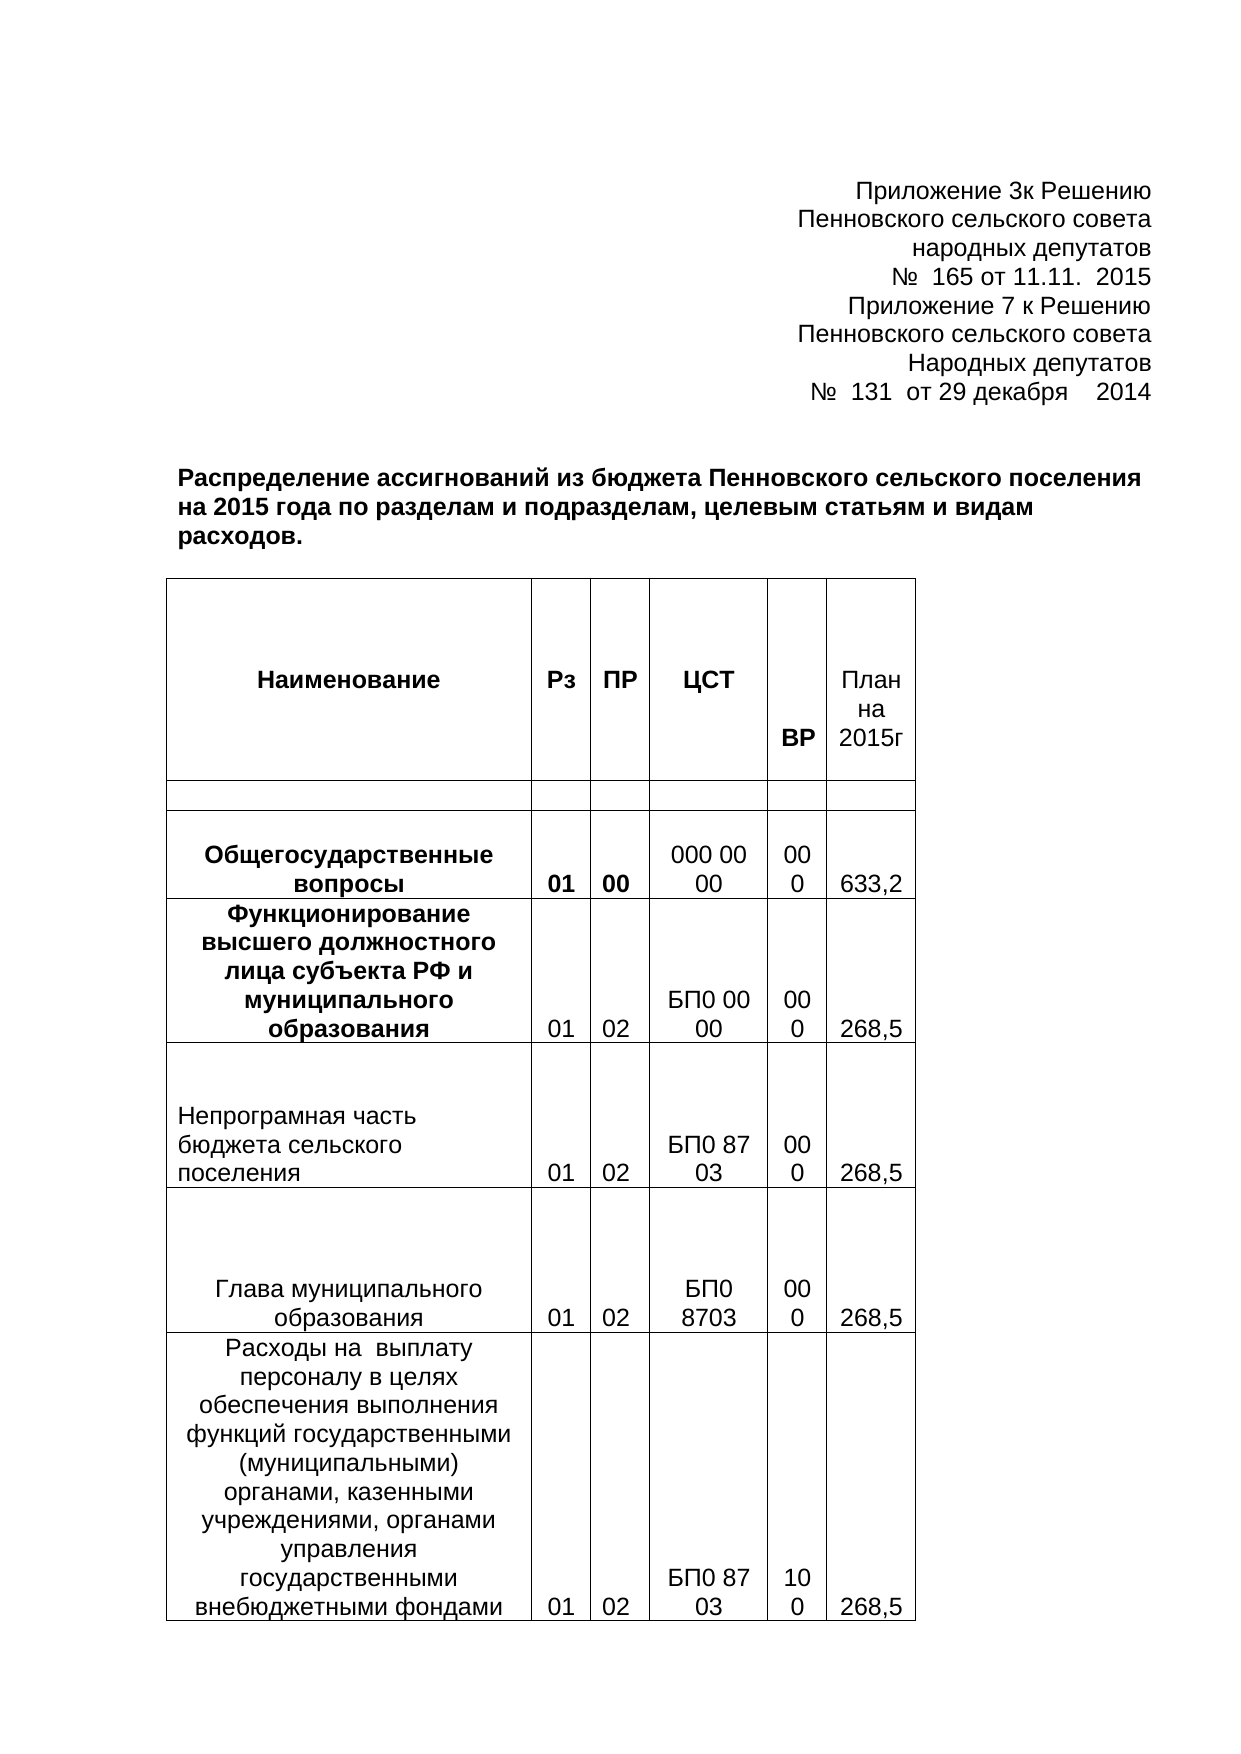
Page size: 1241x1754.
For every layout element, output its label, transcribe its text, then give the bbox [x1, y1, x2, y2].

table_cell 01 [532, 1043, 590, 1187]
table_cell [827, 781, 915, 810]
text Приложение 3к Решению [177, 176, 1152, 204]
table_cell 02 [591, 1188, 649, 1332]
table_cell 000 [768, 899, 826, 1042]
text Приложение 7 к Решению [177, 291, 1152, 319]
table_cell Расходы на выплату персоналу в целях обеспечения выполнения функций государственными (муниципальными) органами, казенными учреждениями, органами управления государственными внебюджетными фондами [167, 1333, 531, 1620]
table_cell 000 [768, 1188, 826, 1332]
table_cell 01 [532, 811, 590, 897]
table_cell БП0 87 03 [650, 1043, 767, 1187]
table_header Наименование [167, 579, 531, 780]
text народных депутатов [177, 233, 1152, 262]
table_cell 268,5 [827, 1043, 915, 1187]
text на 2015 года по разделам и подразделам, целевым статьям и видам расходов. [177, 492, 1152, 549]
table_cell [591, 781, 649, 810]
table_cell 268,5 [827, 899, 915, 1042]
table_cell 01 [532, 1333, 590, 1620]
table_cell 268,5 [827, 1188, 915, 1332]
table_cell Глава муниципального образования [167, 1188, 531, 1332]
table_cell 000 [768, 1043, 826, 1187]
table_cell 01 [532, 1188, 590, 1332]
table_header ЦСТ [650, 579, 767, 780]
text Распределение ассигнований из бюджета Пенновского сельского поселения [177, 434, 1152, 492]
table_header Рз [532, 579, 590, 780]
text № 165 от 11.11. 2015 [177, 262, 1152, 291]
text Народных депутатов [177, 348, 1152, 377]
table_cell БП0 8703 [650, 1188, 767, 1332]
table_cell Непрограмная часть бюджета сельского поселения [167, 1043, 531, 1187]
table_cell 000 [768, 811, 826, 897]
table_cell Общегосударственные вопросы [167, 811, 531, 897]
table_cell [650, 781, 767, 810]
table_cell 02 [591, 1333, 649, 1620]
text Пенновского сельского совета [177, 204, 1152, 233]
text № 131 от 29 декабря 2014 [177, 377, 1152, 406]
table_cell БП0 87 03 [650, 1333, 767, 1620]
table_header ВР [768, 579, 826, 780]
table_cell 00 [591, 811, 649, 897]
table_cell [768, 781, 826, 810]
table_cell [532, 781, 590, 810]
table_header ПР [591, 579, 649, 780]
table_cell 100 [768, 1333, 826, 1620]
table_cell 000 00 00 [650, 811, 767, 897]
table_header План на 2015г [827, 579, 915, 780]
table_cell 01 [532, 899, 590, 1042]
table_cell Функционирование высшего должностного лица субъекта РФ и муниципального образования [167, 899, 531, 1042]
table_cell 268,5 [827, 1333, 915, 1620]
text Пенновского сельского совета [177, 319, 1152, 348]
table_cell 02 [591, 899, 649, 1042]
table_cell 02 [591, 1043, 649, 1187]
table_cell БП0 00 00 [650, 899, 767, 1042]
table_cell 633,2 [827, 811, 915, 897]
table_cell [167, 781, 531, 810]
